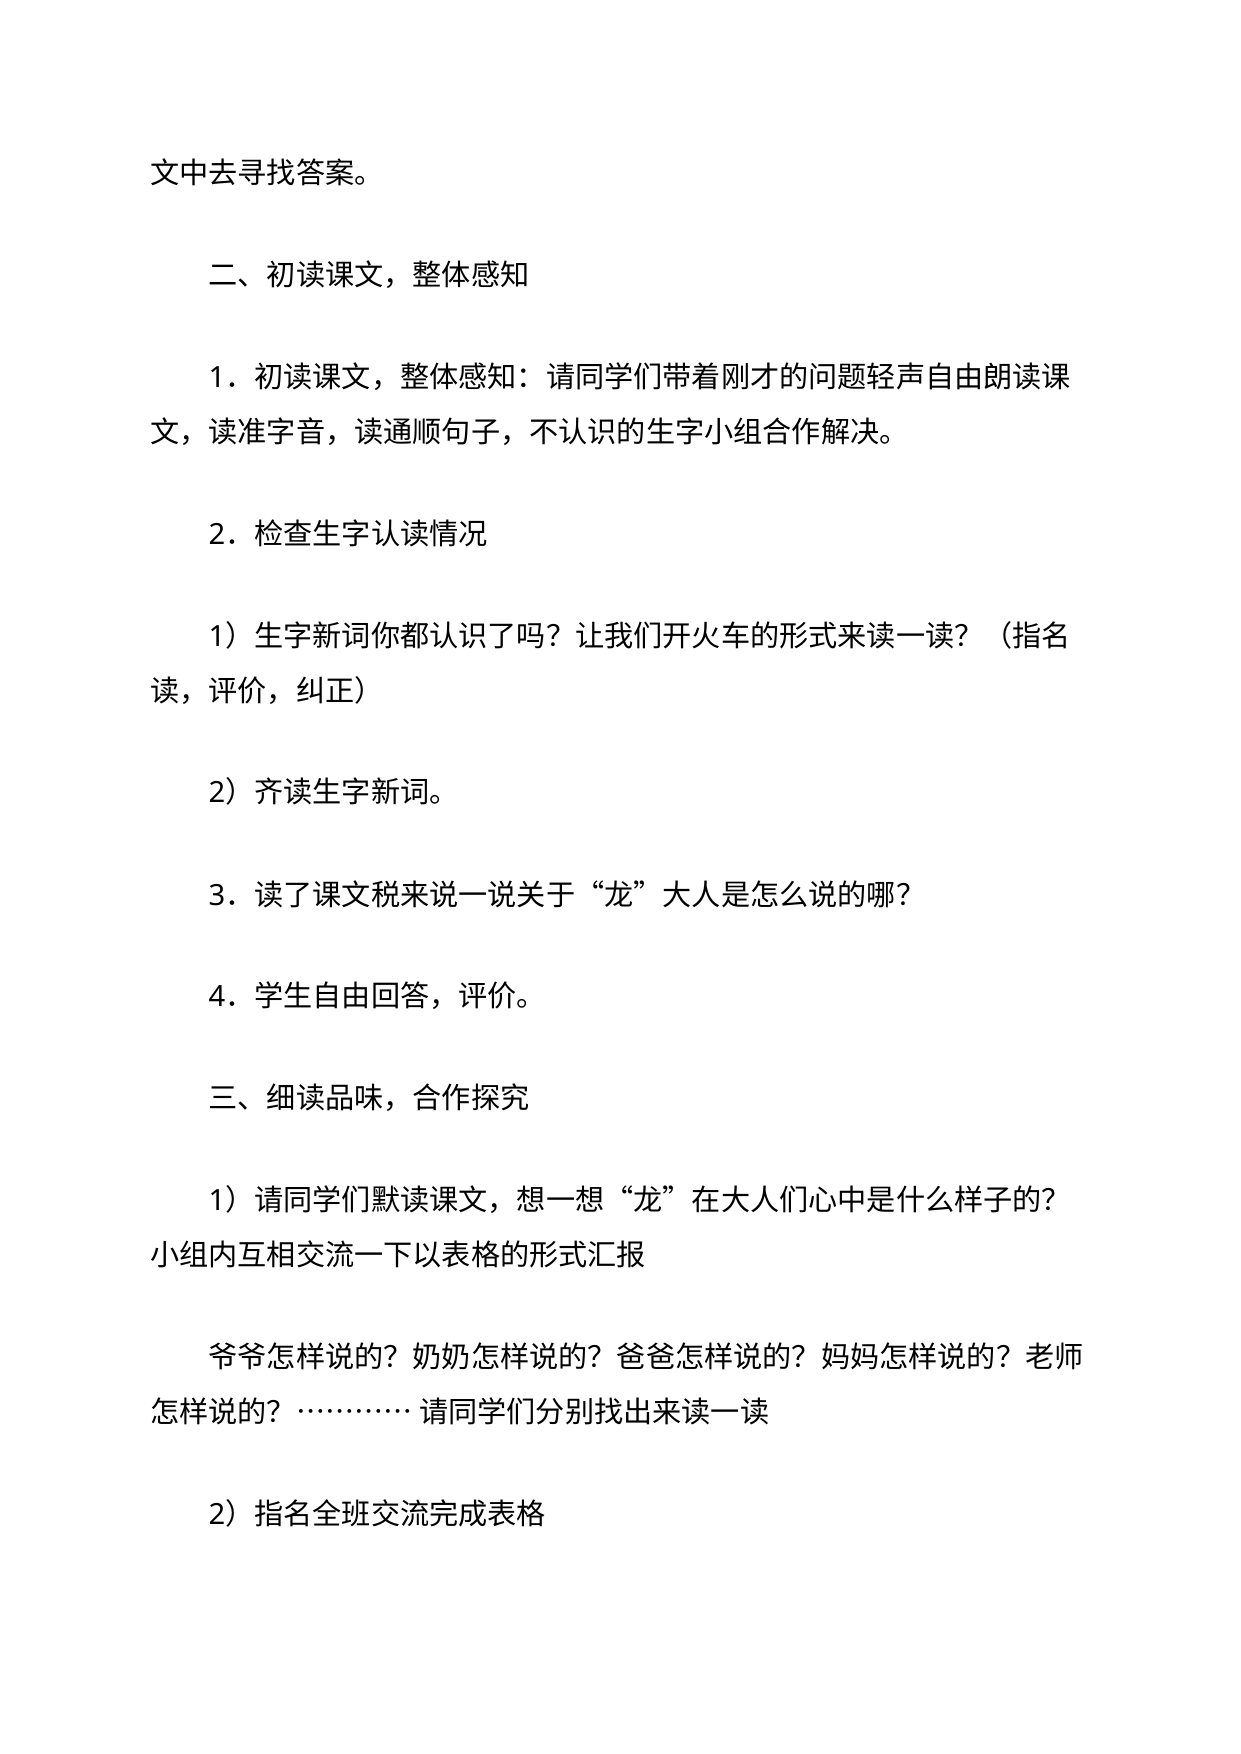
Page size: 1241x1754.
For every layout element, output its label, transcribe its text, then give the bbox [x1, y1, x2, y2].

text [150, 150, 1090, 192]
text 三、细读品味，合作探究 [150, 1075, 1090, 1117]
text 2）齐读生字新词。 [150, 769, 1090, 811]
text 4．学生自由回答，评价。 [150, 973, 1090, 1015]
text 1．初读课文，整体感知：请同学们带着刚才的问题轻声自由朗读课文，读准字音，读通顺句子，不认识的生字小组合作解决。 [150, 353, 1090, 451]
text 3．读了课文税来说一说关于“龙”大人是怎么说的哪？ [150, 871, 1090, 913]
text 1）生字新词你都认识了吗？让我们开火车的形式来读一读？（指名读，评价，纠正） [150, 612, 1090, 709]
text 2．检查生字认读情况 [150, 510, 1090, 553]
text 2）指名全班交流完成表格 [150, 1490, 1090, 1533]
text 1）请同学们默读课文，想一想“龙”在大人们心中是什么样子的？小组内互相交流一下以表格的形式汇报 [150, 1177, 1090, 1274]
text 二、初读课文，整体感知 [150, 252, 1090, 294]
text 爷爷怎样说的？奶奶怎样说的？爸爸怎样说的？妈妈怎样说的？老师怎样说的？………… 请同学们分别找出来读一读 [150, 1333, 1090, 1431]
